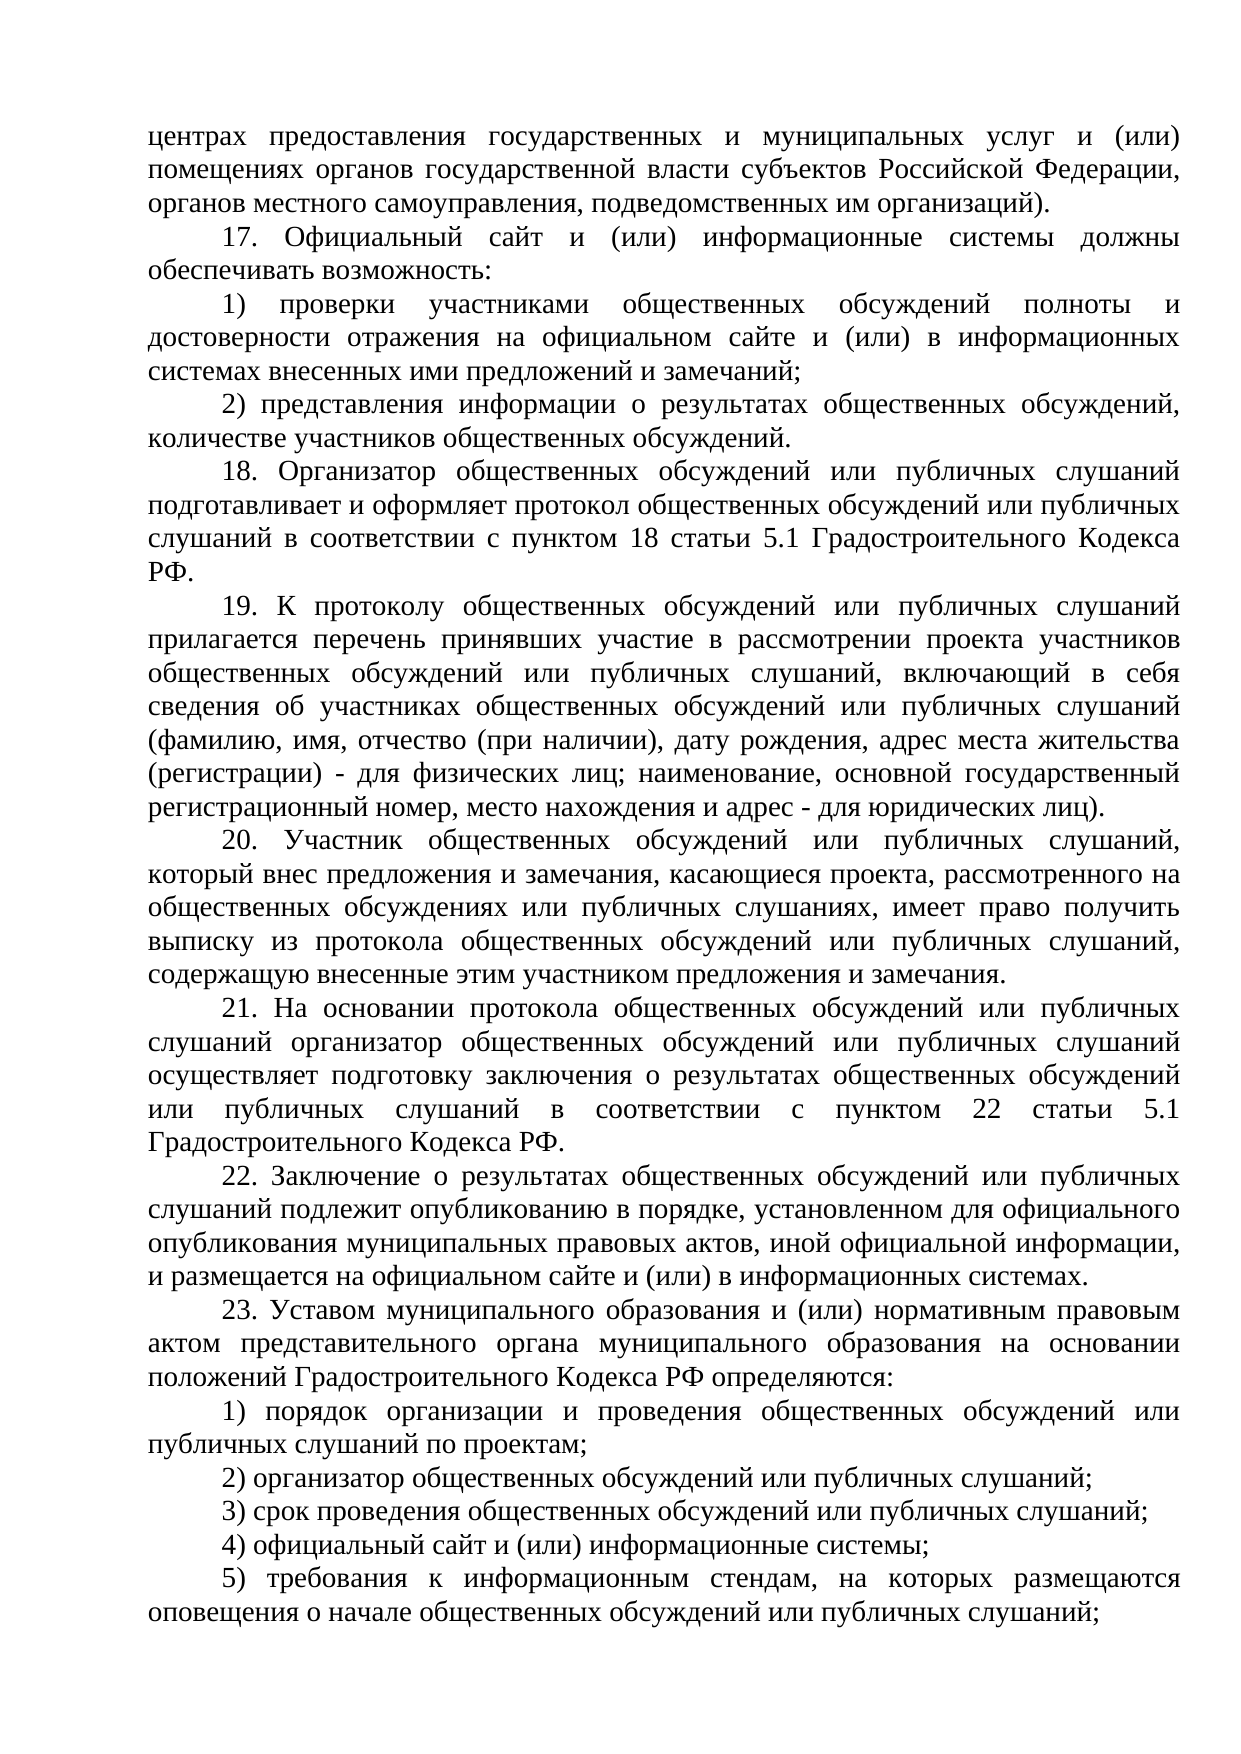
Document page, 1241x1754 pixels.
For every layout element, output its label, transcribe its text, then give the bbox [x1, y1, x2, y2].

text 17. Официальный сайт и (или) информационные системы должны обеспечивать возможность: [148, 219, 1181, 286]
text 5) требования к информационным стендам, на которых размещаются оповещения о начале общественных обсуждений или публичных слушаний; [148, 1560, 1181, 1627]
text 20. Участник общественных обсуждений или публичных слушаний, который внес предложения и замечания, касающиеся проекта, рассмотренного на общественных обсуждениях или публичных слушаниях, имеет право получить выписку из протокола общественных обсуждений или публичных слушаний, содержащую внесенные этим участником предложения и замечания. [148, 822, 1181, 990]
text 3) срок проведения общественных обсуждений или публичных слушаний; [148, 1493, 1181, 1527]
text 23. Уставом муниципального образования и (или) нормативным правовым актом представительного органа муниципального образования на основании положений Градостроительного Кодекса РФ определяются: [148, 1292, 1181, 1393]
text 1) проверки участниками общественных обсуждений полноты и достоверности отражения на официальном сайте и (или) в информационных системах внесенных ими предложений и замечаний; [148, 286, 1181, 386]
text 18. Организатор общественных обсуждений или публичных слушаний подготавливает и оформляет протокол общественных обсуждений или публичных слушаний в соответствии с пунктом 18 статьи 5.1 Градостроительного Кодекса РФ. [148, 453, 1181, 588]
text 19. К протоколу общественных обсуждений или публичных слушаний прилагается перечень принявших участие в рассмотрении проекта участников общественных обсуждений или публичных слушаний, включающий в себя сведения об участниках общественных обсуждений или публичных слушаний (фамилию, имя, отчество (при наличии), дату рождения, адрес места жительства (регистрации) - для физических лиц; наименование, основной государственный регистрационный номер, место нахождения и адрес - для юридических лиц). [148, 588, 1181, 822]
text 22. Заключение о результатах общественных обсуждений или публичных слушаний подлежит опубликованию в порядке, установленном для официального опубликования муниципальных правовых актов, иной официальной информации, и размещается на официальном сайте и (или) в информационных системах. [148, 1158, 1181, 1292]
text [148, 118, 1181, 219]
text 1) порядок организации и проведения общественных обсуждений или публичных слушаний по проектам; [148, 1393, 1181, 1460]
text 2) представления информации о результатах общественных обсуждений, количестве участников общественных обсуждений. [148, 386, 1181, 453]
text 21. На основании протокола общественных обсуждений или публичных слушаний организатор общественных обсуждений или публичных слушаний осуществляет подготовку заключения о результатах общественных обсуждений или публичных слушаний в соответствии с пунктом 22 статьи 5.1 Градостроительного Кодекса РФ. [148, 990, 1181, 1158]
text 2) организатор общественных обсуждений или публичных слушаний; [148, 1460, 1181, 1493]
text 4) официальный сайт и (или) информационные системы; [148, 1527, 1181, 1560]
